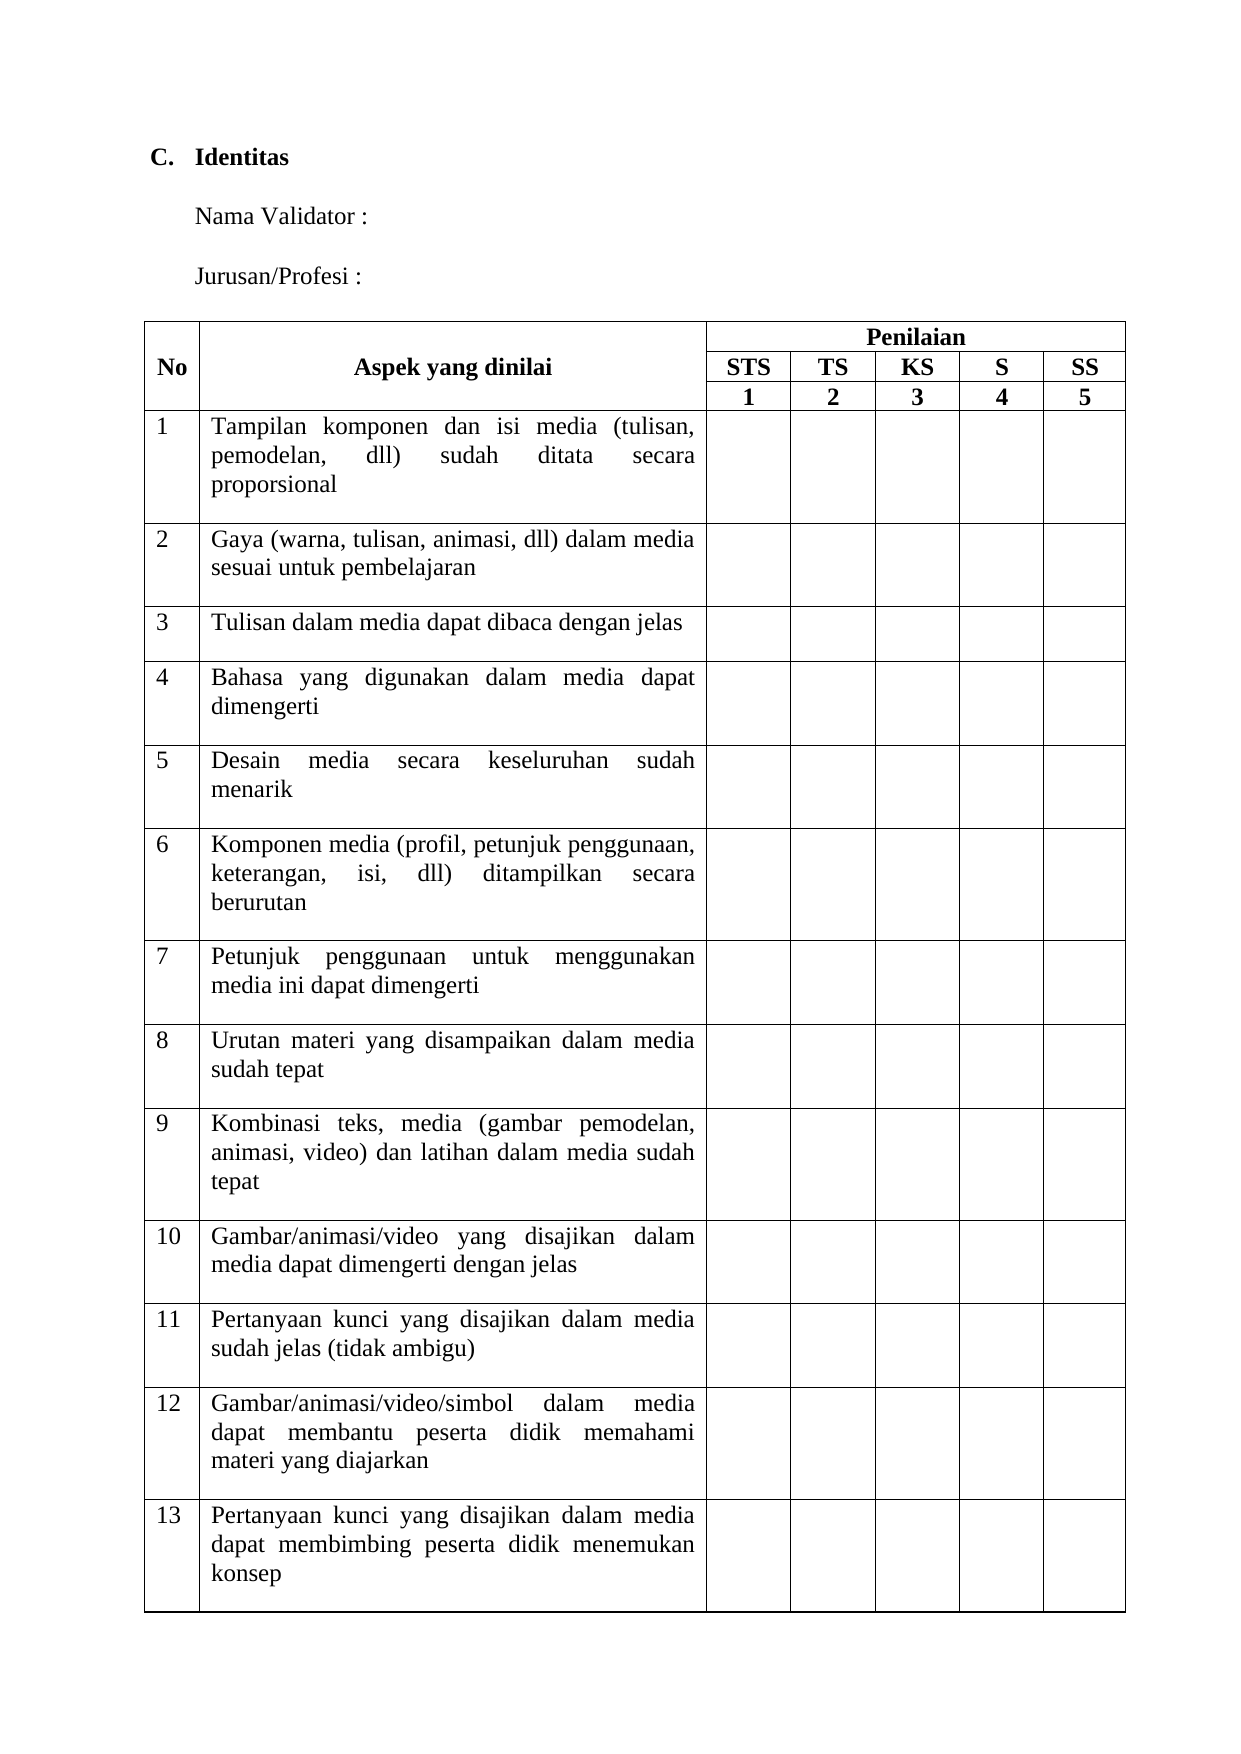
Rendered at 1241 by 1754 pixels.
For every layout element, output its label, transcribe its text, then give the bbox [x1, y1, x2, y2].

table_cell Petunjuk penggunaan untuk menggunakan media ini dapat dimengerti [200, 941, 706, 1024]
table_cell [791, 1304, 875, 1387]
table_cell [876, 1221, 959, 1303]
table_cell [960, 829, 1043, 940]
table_cell SS [1044, 352, 1125, 381]
table_cell [1044, 941, 1125, 1024]
table_cell [960, 1304, 1043, 1387]
table_cell 5 [1044, 382, 1125, 410]
table_cell Tulisan dalam media dapat dibaca dengan jelas [200, 607, 706, 661]
table_cell 11 [145, 1304, 199, 1387]
table_cell [1044, 524, 1125, 606]
table_cell [876, 1025, 959, 1107]
table_cell [1044, 746, 1125, 828]
table_cell 2 [791, 382, 875, 410]
table_cell Pertanyaan kunci yang disajikan dalam media dapat membimbing peserta didik menemukan konsep [200, 1500, 706, 1611]
table_cell TS [791, 352, 875, 381]
table_cell [791, 746, 875, 828]
table_cell [707, 1388, 790, 1499]
table_cell [1044, 662, 1125, 744]
table_cell [876, 1500, 959, 1611]
table_cell [791, 941, 875, 1024]
table_cell [1044, 411, 1125, 523]
table_cell [707, 1304, 790, 1387]
table_cell [876, 1109, 959, 1220]
table_cell [791, 1388, 875, 1499]
table_cell [707, 746, 790, 828]
table_header No [145, 322, 199, 410]
table_cell [876, 662, 959, 744]
table_cell [791, 829, 875, 940]
table_cell [1044, 1388, 1125, 1499]
table_cell [707, 941, 790, 1024]
table_cell [791, 607, 875, 661]
table_cell [1044, 1109, 1125, 1220]
table_cell [960, 411, 1043, 523]
table_cell 7 [145, 941, 199, 1024]
table_cell 3 [145, 607, 199, 661]
table_cell STS [707, 352, 790, 381]
table_cell Gaya (warna, tulisan, animasi, dll) dalam media sesuai untuk pembelajaran [200, 524, 706, 606]
table_cell Komponen media (profil, petunjuk penggunaan, keterangan, isi, dll) ditampilkan secara berurutan [200, 829, 706, 940]
table_cell [707, 1025, 790, 1107]
table_header Penilaian [707, 322, 1125, 351]
table_cell 1 [145, 411, 199, 523]
table_cell 10 [145, 1221, 199, 1303]
table_cell [1044, 1221, 1125, 1303]
table_cell 5 [145, 746, 199, 828]
table_cell [707, 524, 790, 606]
table_cell [960, 524, 1043, 606]
table_cell Gambar/animasi/video/simbol dalam media dapat membantu peserta didik memahami materi yang diajarkan [200, 1388, 706, 1499]
table_cell [791, 1109, 875, 1220]
table_cell [707, 607, 790, 661]
table_cell [876, 524, 959, 606]
table_cell [960, 607, 1043, 661]
table_cell [876, 829, 959, 940]
table_header Aspek yang dinilai [200, 322, 706, 410]
table_cell [791, 1500, 875, 1611]
table_cell [876, 746, 959, 828]
table_cell [960, 941, 1043, 1024]
table_cell [876, 1388, 959, 1499]
table_cell 4 [145, 662, 199, 744]
table_cell [791, 662, 875, 744]
table_cell [791, 1221, 875, 1303]
table_cell [960, 746, 1043, 828]
table_cell [1044, 1025, 1125, 1107]
table_cell Urutan materi yang disampaikan dalam media sudah tepat [200, 1025, 706, 1107]
table_cell [707, 829, 790, 940]
table_cell 2 [145, 524, 199, 606]
table_cell [707, 1500, 790, 1611]
table_cell 3 [876, 382, 959, 410]
table_cell [791, 1025, 875, 1107]
table_cell [707, 1109, 790, 1220]
table_cell [1044, 607, 1125, 661]
text Nama Validator : Jurusan/Profesi : [194, 201, 370, 290]
table_cell 9 [145, 1109, 199, 1220]
table_cell Pertanyaan kunci yang disajikan dalam media sudah jelas (tidak ambigu) [200, 1304, 706, 1387]
table_cell Kombinasi teks, media (gambar pemodelan, animasi, video) dan latihan dalam media sudah tepat [200, 1109, 706, 1220]
table_cell [1044, 1304, 1125, 1387]
table_cell [1044, 829, 1125, 940]
table_cell [960, 1221, 1043, 1303]
table_cell [960, 1109, 1043, 1220]
table_cell KS [876, 352, 959, 381]
table_cell 12 [145, 1388, 199, 1499]
table_cell [791, 524, 875, 606]
table_cell [876, 411, 959, 523]
table_cell [960, 1388, 1043, 1499]
table_cell [960, 1025, 1043, 1107]
table_cell [707, 1221, 790, 1303]
list Identitas [150, 142, 370, 170]
table_cell [876, 1304, 959, 1387]
table_cell Tampilan komponen dan isi media (tulisan, pemodelan, dll) sudah ditata secara proporsional [200, 411, 706, 523]
table_cell [876, 607, 959, 661]
table_cell S [960, 352, 1043, 381]
table_cell 8 [145, 1025, 199, 1107]
table_cell Bahasa yang digunakan dalam media dapat dimengerti [200, 662, 706, 744]
table_cell Gambar/animasi/video yang disajikan dalam media dapat dimengerti dengan jelas [200, 1221, 706, 1303]
table_cell [960, 662, 1043, 744]
table_cell [1044, 1500, 1125, 1611]
table_cell [876, 941, 959, 1024]
table_cell [707, 662, 790, 744]
table_cell 6 [145, 829, 199, 940]
table_cell [960, 1500, 1043, 1611]
table_cell 4 [960, 382, 1043, 410]
table_cell Desain media secara keseluruhan sudah menarik [200, 746, 706, 828]
table_cell [791, 411, 875, 523]
table_cell 13 [145, 1500, 199, 1611]
table_cell 1 [707, 382, 790, 410]
table_cell [707, 411, 790, 523]
